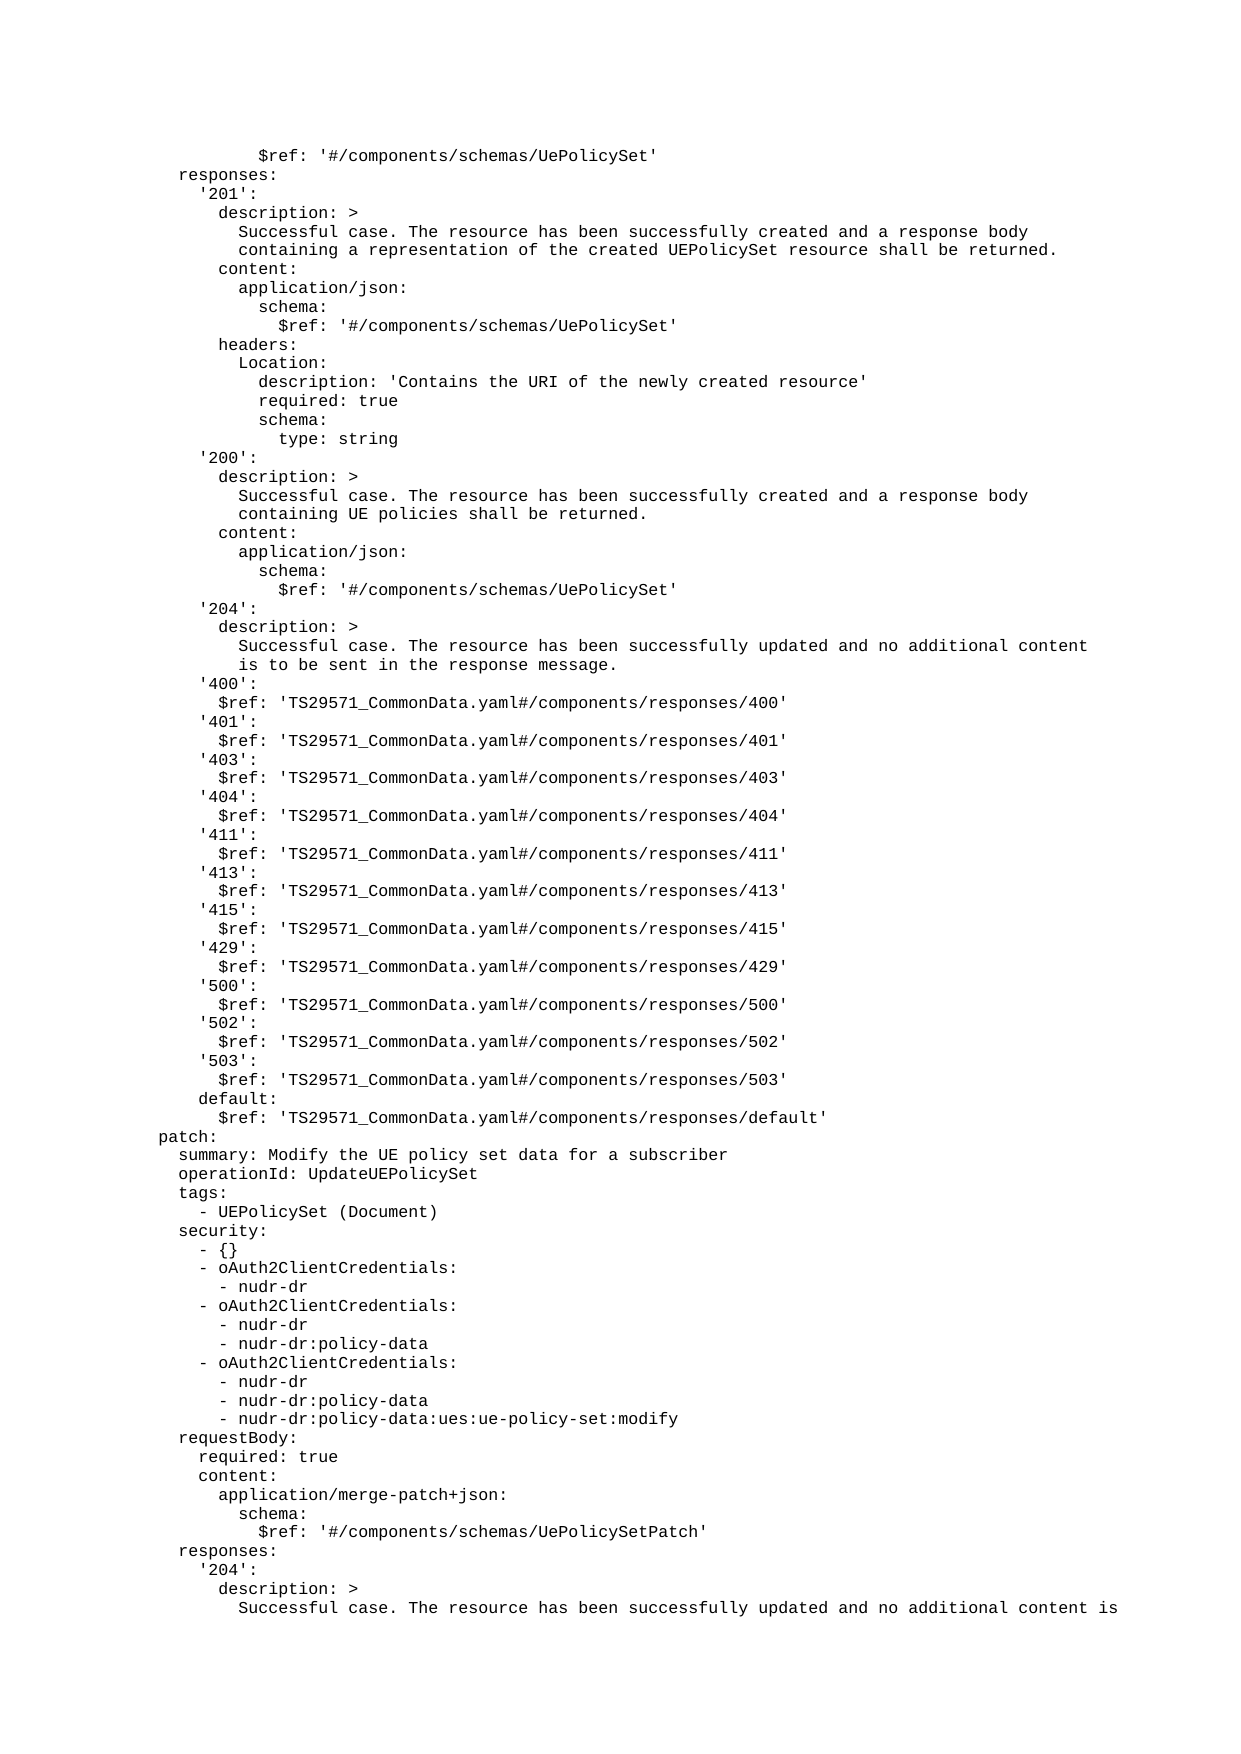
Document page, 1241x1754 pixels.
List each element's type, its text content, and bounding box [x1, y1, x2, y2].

text $ref: 'TS29571_CommonData.yaml#/components/responses/503' [118, 1072, 1122, 1090]
text - nudr-dr:policy-data [118, 1392, 1122, 1411]
text headers: [118, 336, 1122, 355]
text '204': [118, 1562, 1122, 1581]
text content: [118, 525, 1122, 544]
text '413': [118, 864, 1122, 883]
text - oAuth2ClientCredentials: [118, 1298, 1122, 1317]
text $ref: 'TS29571_CommonData.yaml#/components/responses/413' [118, 883, 1122, 902]
text description: > [118, 468, 1122, 487]
text $ref: 'TS29571_CommonData.yaml#/components/responses/500' [118, 996, 1122, 1015]
text containing UE policies shall be returned. [118, 506, 1122, 525]
text - nudr-dr [118, 1373, 1122, 1392]
text $ref: 'TS29571_CommonData.yaml#/components/responses/403' [118, 770, 1122, 789]
text $ref: '#/components/schemas/UePolicySetPatch' [118, 1524, 1122, 1543]
text $ref: 'TS29571_CommonData.yaml#/components/responses/401' [118, 732, 1122, 751]
text required: true [118, 393, 1122, 412]
text responses: [118, 167, 1122, 185]
text $ref: 'TS29571_CommonData.yaml#/components/responses/default' [118, 1109, 1122, 1128]
text description: > [118, 204, 1122, 223]
text requestBody: [118, 1430, 1122, 1449]
text '411': [118, 826, 1122, 845]
text Successful case. The resource has been successfully created and a response body [118, 487, 1122, 506]
text schema: [118, 562, 1122, 581]
text application/merge-patch+json: [118, 1486, 1122, 1505]
text '201': [118, 185, 1122, 204]
text '415': [118, 902, 1122, 921]
text responses: [118, 1543, 1122, 1562]
text $ref: 'TS29571_CommonData.yaml#/components/responses/429' [118, 958, 1122, 977]
text '404': [118, 789, 1122, 808]
text - nudr-dr [118, 1317, 1122, 1336]
text description: 'Contains the URI of the newly created resource' [118, 374, 1122, 393]
text - nudr-dr:policy-data [118, 1336, 1122, 1354]
text type: string [118, 431, 1122, 449]
text Successful case. The resource has been successfully updated and no additional content [118, 638, 1122, 657]
text required: true [118, 1449, 1122, 1467]
text Successful case. The resource has been successfully created and a response body [118, 223, 1122, 242]
text Successful case. The resource has been successfully updated and no additional content is [118, 1599, 1122, 1618]
text operationId: UpdateUEPolicySet [118, 1166, 1122, 1185]
text description: > [118, 619, 1122, 638]
text - UEPolicySet (Document) [118, 1203, 1122, 1222]
text Location: [118, 355, 1122, 374]
text content: [118, 1467, 1122, 1486]
text $ref: 'TS29571_CommonData.yaml#/components/responses/411' [118, 845, 1122, 864]
text $ref: 'TS29571_CommonData.yaml#/components/responses/404' [118, 808, 1122, 826]
text - {} [118, 1241, 1122, 1260]
text '204': [118, 600, 1122, 619]
text - oAuth2ClientCredentials: [118, 1260, 1122, 1279]
text default: [118, 1090, 1122, 1109]
text '400': [118, 676, 1122, 694]
text security: [118, 1222, 1122, 1241]
text $ref: '#/components/schemas/UePolicySet' [118, 317, 1122, 336]
text $ref: '#/components/schemas/UePolicySet' [118, 581, 1122, 600]
text $ref: 'TS29571_CommonData.yaml#/components/responses/502' [118, 1034, 1122, 1053]
text '429': [118, 939, 1122, 958]
text description: > [118, 1581, 1122, 1599]
text '502': [118, 1015, 1122, 1034]
text patch: [118, 1128, 1122, 1147]
text containing a representation of the created UEPolicySet resource shall be returned. [118, 242, 1122, 261]
text '500': [118, 977, 1122, 996]
text $ref: 'TS29571_CommonData.yaml#/components/responses/400' [118, 694, 1122, 713]
text '200': [118, 449, 1122, 468]
text summary: Modify the UE policy set data for a subscriber [118, 1147, 1122, 1166]
text '403': [118, 751, 1122, 770]
text application/json: [118, 544, 1122, 562]
text tags: [118, 1185, 1122, 1203]
text - nudr-dr [118, 1279, 1122, 1298]
text $ref: 'TS29571_CommonData.yaml#/components/responses/415' [118, 921, 1122, 939]
text '503': [118, 1053, 1122, 1072]
text - oAuth2ClientCredentials: [118, 1354, 1122, 1373]
text schema: [118, 412, 1122, 431]
text '401': [118, 713, 1122, 732]
text application/json: [118, 280, 1122, 298]
text schema: [118, 298, 1122, 317]
text $ref: '#/components/schemas/UePolicySet' [118, 148, 1122, 167]
text is to be sent in the response message. [118, 657, 1122, 676]
text content: [118, 261, 1122, 280]
text schema: [118, 1505, 1122, 1524]
text - nudr-dr:policy-data:ues:ue-policy-set:modify [118, 1411, 1122, 1430]
